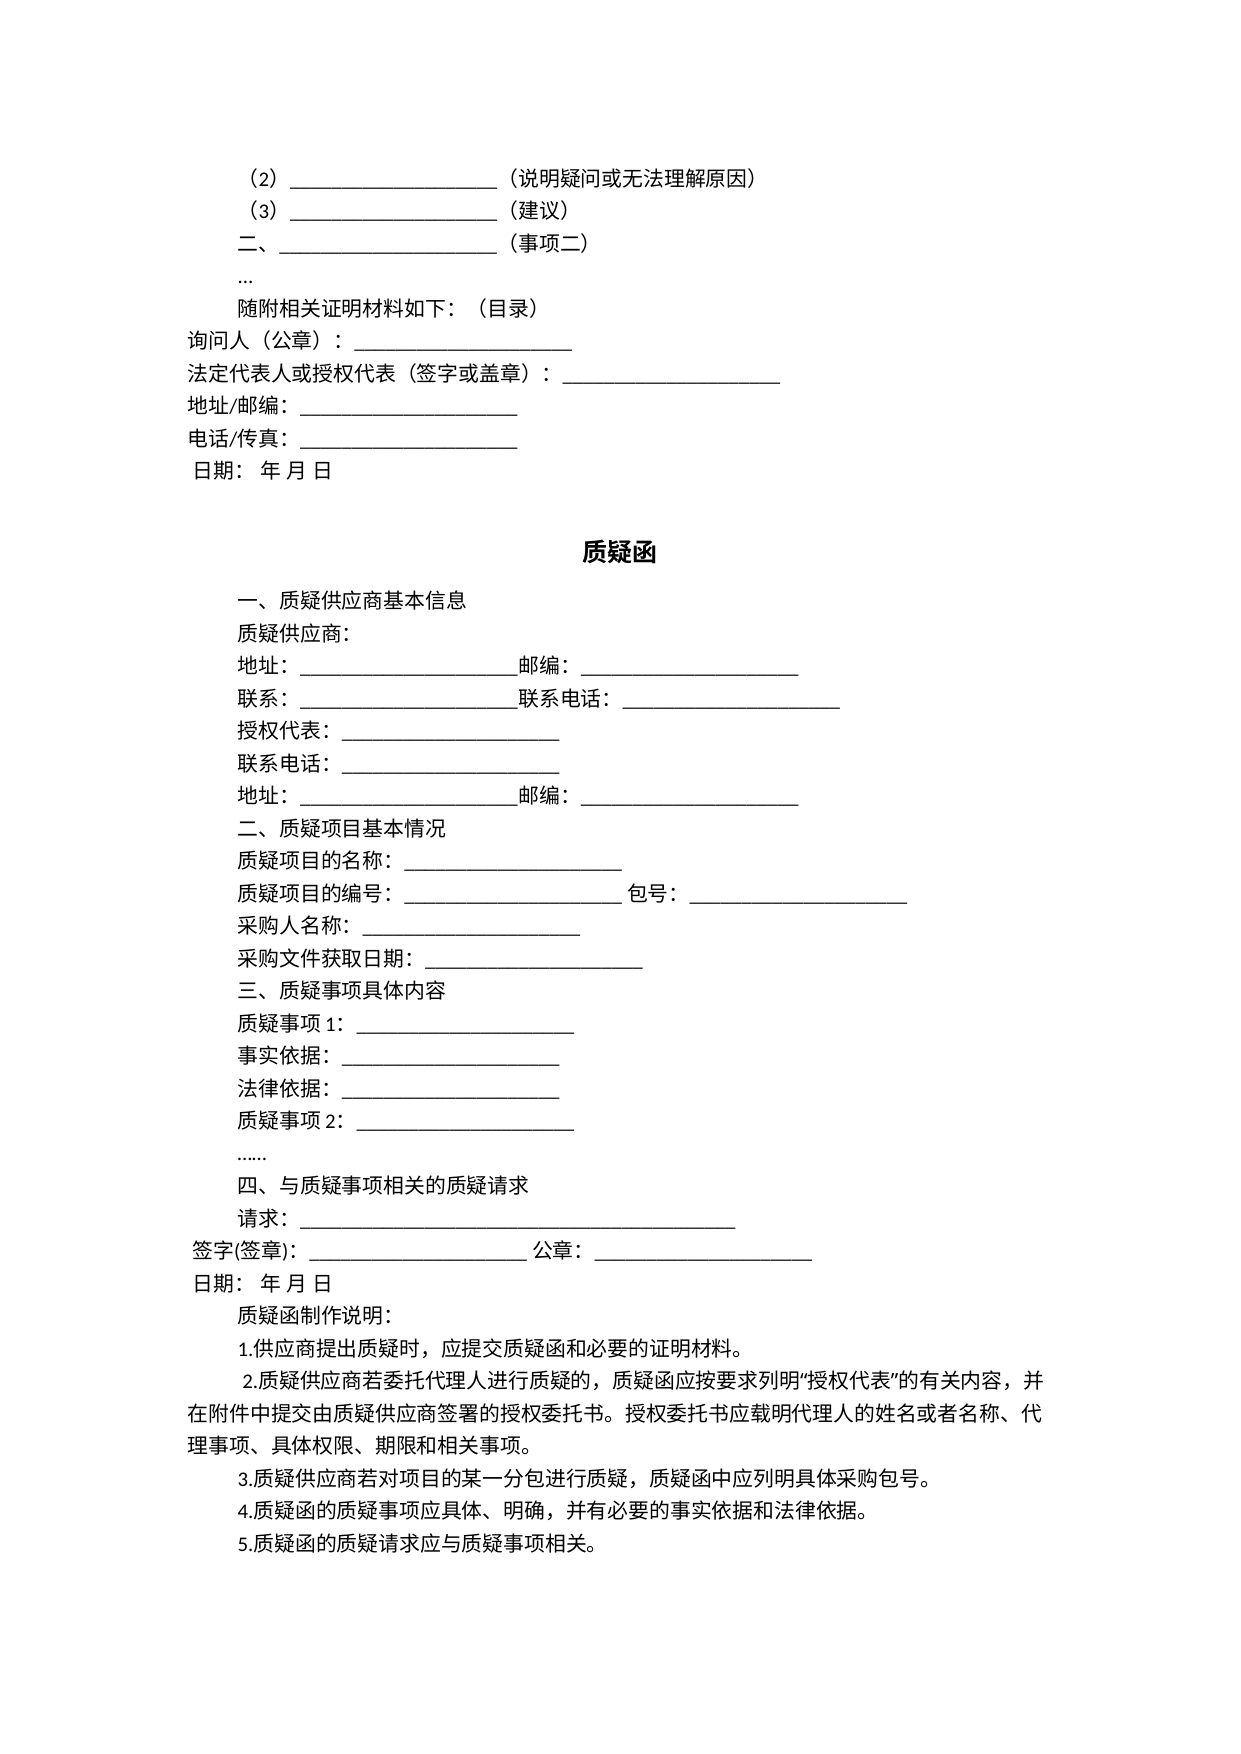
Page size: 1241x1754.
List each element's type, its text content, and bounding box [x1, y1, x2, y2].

text 质疑项目的编号：_____________________ 包号：_____________________ [187, 877, 1053, 909]
text （2）____________________（说明疑问或无法理解原因） [187, 162, 1053, 194]
text 电话/传真：_____________________ [187, 422, 1053, 454]
text 质疑事项2：_____________________ [187, 1104, 1053, 1137]
text 地址：_____________________邮编：_____________________ [187, 649, 1053, 682]
text 2.质疑供应商若委托代理人进行质疑的，质疑函应按要求列明“授权代表”的有关内容，并在附件中提交由质疑供应商签署的授权委托书。授权委托书应载明代理人的姓名或者名称、代理事项、具体权限、期限和相关事项。 [187, 1364, 1053, 1462]
text 联系电话：_____________________ [187, 747, 1053, 779]
text 质疑函制作说明： [187, 1299, 1053, 1332]
text 质疑事项1：_____________________ [187, 1007, 1053, 1039]
text 法定代表人或授权代表（签字或盖章）：_____________________ [187, 357, 1053, 389]
text ... [187, 259, 1053, 292]
text （3）____________________（建议） [187, 194, 1053, 227]
text 日期： 年 月 日 [187, 454, 1053, 487]
text 5.质疑函的质疑请求应与质疑事项相关。 [187, 1527, 1053, 1559]
text 1.供应商提出质疑时，应提交质疑函和必要的证明材料。 [187, 1332, 1053, 1364]
text 随附相关证明材料如下：（目录） [187, 292, 1053, 324]
text 四、与质疑事项相关的质疑请求 [187, 1169, 1053, 1202]
text 请求：__________________________________________ [187, 1202, 1053, 1234]
text 二、质疑项目基本情况 [187, 812, 1053, 844]
text 地址：_____________________邮编：_____________________ [187, 779, 1053, 812]
text 质疑供应商： [187, 617, 1053, 649]
text 地址/邮编：_____________________ [187, 389, 1053, 422]
text 询问人（公章）：_____________________ [187, 324, 1053, 357]
text 质疑项目的名称：_____________________ [187, 844, 1053, 877]
text 4.质疑函的质疑事项应具体、明确，并有必要的事实依据和法律依据。 [187, 1494, 1053, 1527]
text 签字(签章)：_____________________ 公章：_____________________ [187, 1234, 1053, 1267]
text 事实依据：_____________________ [187, 1039, 1053, 1072]
text 质疑函 [187, 519, 1053, 584]
text 三、质疑事项具体内容 [187, 974, 1053, 1007]
text 3.质疑供应商若对项目的某一分包进行质疑，质疑函中应列明具体采购包号。 [187, 1462, 1053, 1494]
text 日期： 年 月 日 [187, 1267, 1053, 1299]
text 采购人名称：_____________________ [187, 909, 1053, 942]
text 法律依据：_____________________ [187, 1072, 1053, 1104]
text 联系：_____________________联系电话：_____________________ [187, 682, 1053, 714]
text 授权代表：_____________________ [187, 714, 1053, 747]
text …… [187, 1137, 1053, 1169]
text 一、质疑供应商基本信息 [187, 584, 1053, 617]
text 二、_____________________（事项二） [187, 227, 1053, 259]
text 采购文件获取日期：_____________________ [187, 942, 1053, 974]
